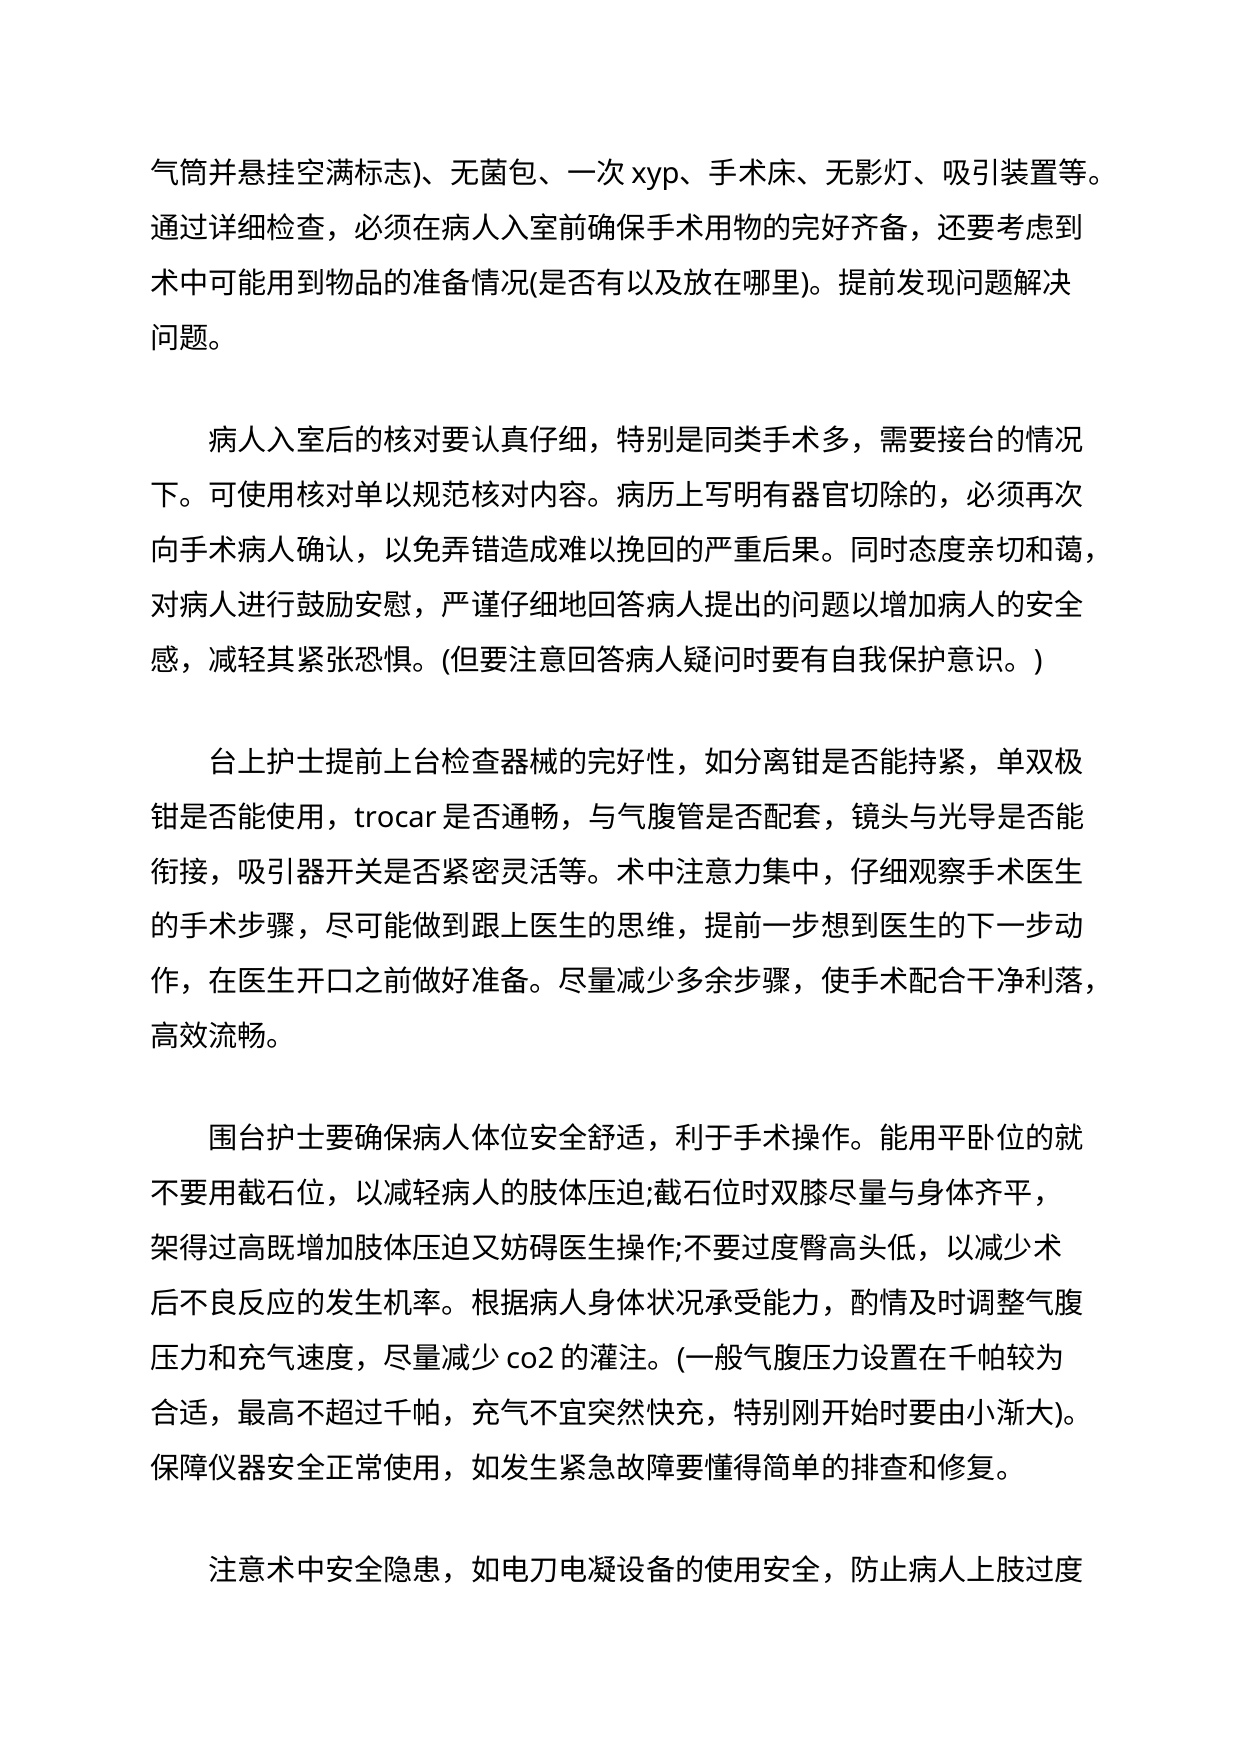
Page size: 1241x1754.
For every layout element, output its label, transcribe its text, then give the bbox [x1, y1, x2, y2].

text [150, 1546, 1090, 1588]
text 围台护士要确保病人体位安全舒适，利于手术操作。能用平卧位的就不要用截石位，以减轻病人的肢体压迫;截石位时双膝尽量与身体齐平，架得过高既增加肢体压迫又妨碍医生操作;不要过度臀高头低，以减少术后不良反应的发生机率。根据病人身体状况承受能力，酌情及时调整气腹压力和充气速度，尽量减少co2的灌注。(一般气腹压力设置在千帕较为合适，最高不超过千帕，充气不宜突然快充，特别刚开始时要由小渐大)。保障仪器安全正常使用，如发生紧急故障要懂得简单的排查和修复。 [150, 1114, 1090, 1487]
text 病人入室后的核对要认真仔细，特别是同类手术多，需要接台的情况下。可使用核对单以规范核对内容。病历上写明有器官切除的，必须再次向手术病人确认，以免弄错造成难以挽回的严重后果。同时态度亲切和蔼，对病人进行鼓励安慰，严谨仔细地回答病人提出的问题以增加病人的安全感，减轻其紧张恐惧。(但要注意回答病人疑问时要有自我保护意识。) [150, 417, 1090, 679]
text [150, 150, 1090, 357]
text 台上护士提前上台检查器械的完好性，如分离钳是否能持紧，单双极钳是否能使用，trocar是否通畅，与气腹管是否配套，镜头与光导是否能衔接，吸引器开关是否紧密灵活等。术中注意力集中，仔细观察手术医生的手术步骤，尽可能做到跟上医生的思维，提前一步想到医生的下一步动作，在医生开口之前做好准备。尽量减少多余步骤，使手术配合干净利落，高效流畅。 [150, 738, 1090, 1055]
